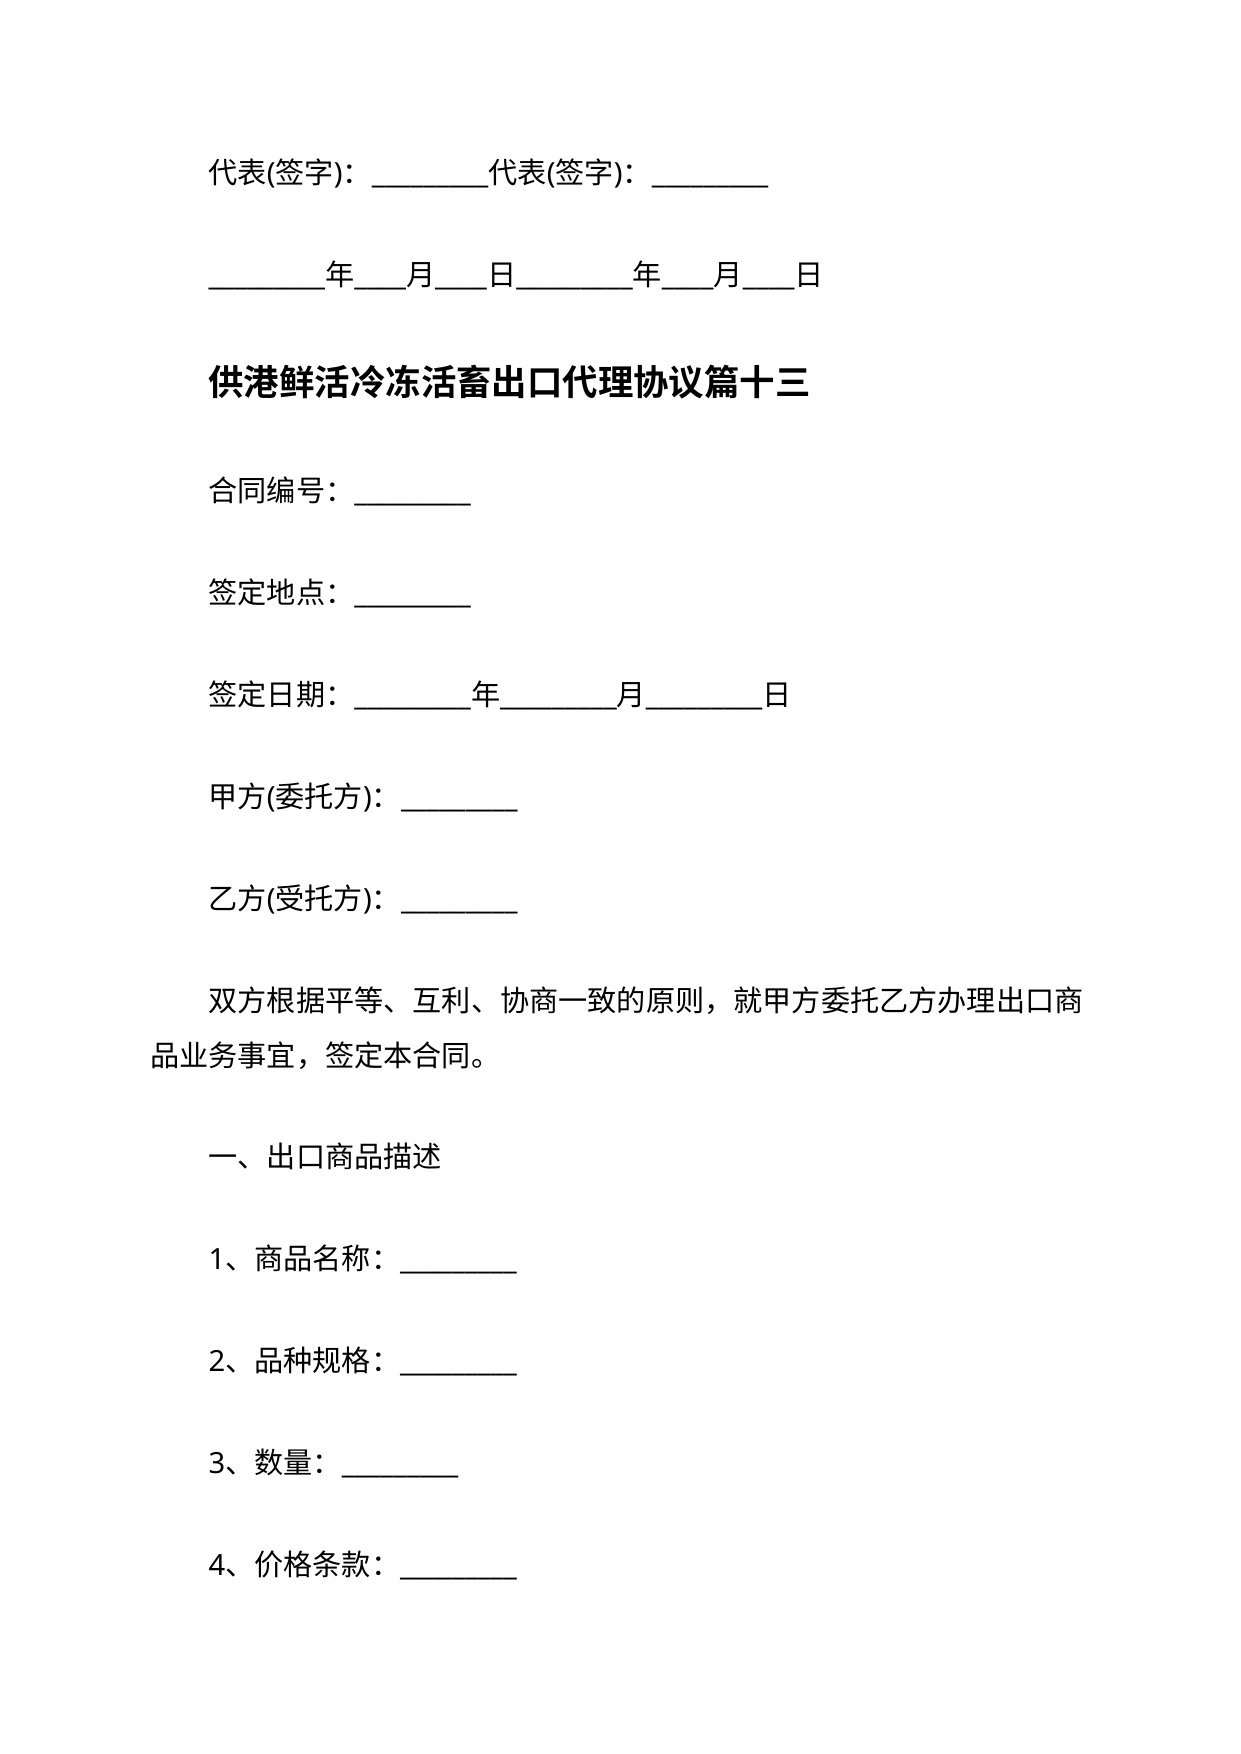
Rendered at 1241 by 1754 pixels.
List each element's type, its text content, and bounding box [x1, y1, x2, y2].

text 供港鲜活冷冻活畜出口代理协议篇十三 [150, 354, 1090, 405]
text 双方根据平等、互利、协商一致的原则，就甲方委托乙方办理出口商品业务事宜，签定本合同。 [150, 977, 1090, 1074]
text 一、出口商品描述 [150, 1134, 1090, 1176]
text 4、价格条款：_________ [150, 1542, 1090, 1584]
text 甲方(委托方)：_________ [150, 773, 1090, 816]
text 签定日期：_________年_________月_________日 [150, 671, 1090, 714]
text 代表(签字)：_________代表(签字)：_________ [150, 150, 1090, 192]
text 2、品种规格：_________ [150, 1338, 1090, 1380]
text 签定地点：_________ [150, 569, 1090, 612]
text _________年____月____日_________年____月____日 [150, 252, 1090, 294]
text 合同编号：_________ [150, 467, 1090, 510]
text 3、数量：_________ [150, 1440, 1090, 1482]
text 乙方(受托方)：_________ [150, 875, 1090, 918]
text 1、商品名称：_________ [150, 1236, 1090, 1278]
